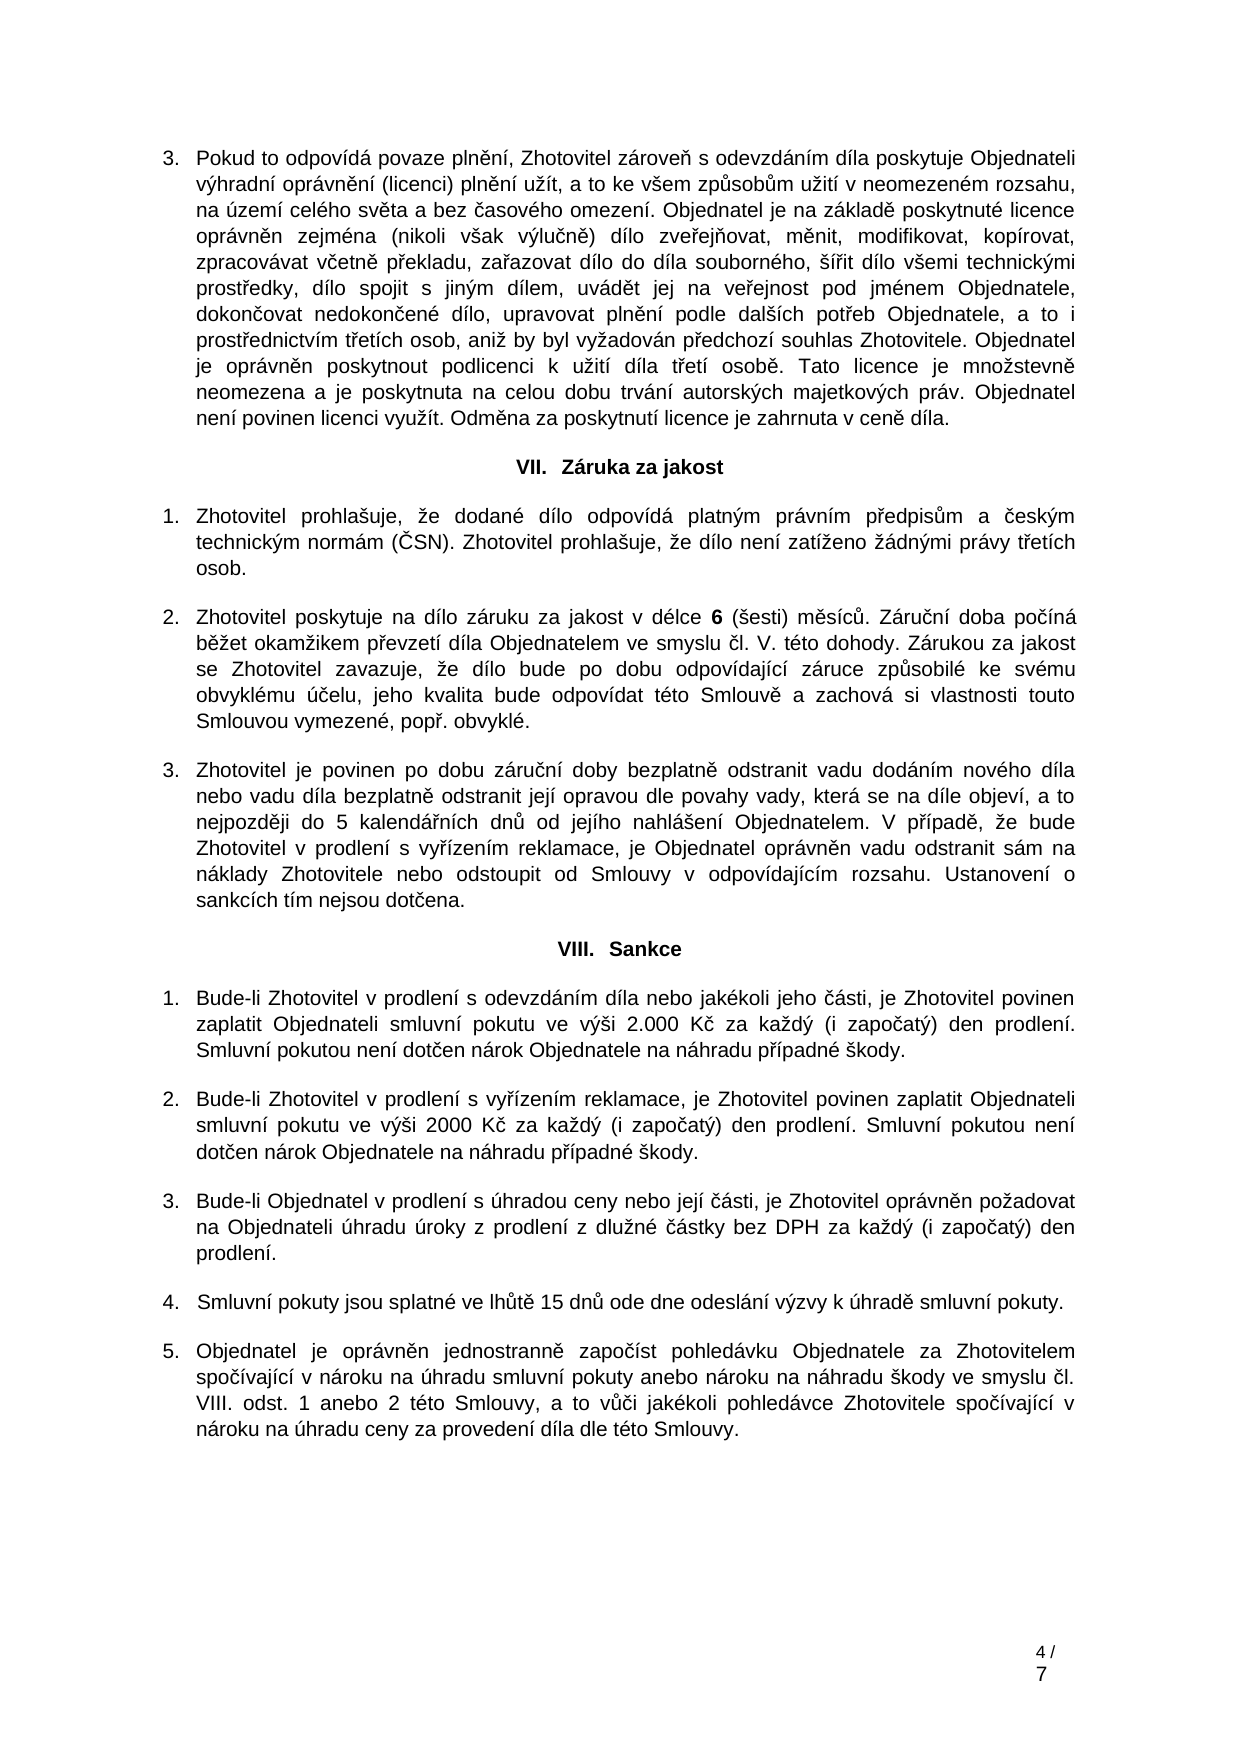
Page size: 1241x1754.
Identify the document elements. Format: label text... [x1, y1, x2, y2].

list Zhotovitel prohlašuje, že dodané dílo odpovídá platným právním předpisům a českým technickým normám (ČSN). Zhotovitel prohlašuje, že dílo není zatíženo žádnými právy třetích osob. [162, 504, 1077, 580]
list Zhotovitel je povinen po dobu záruční doby bezplatně odstranit vadu dodáním nového díla nebo vadu díla bezplatně odstranit její opravou dle povahy vady, která se na díle objeví, a to nejpozději do 5 kalendářních dnů od jejího nahlášení Objednatelem. V případě, že bude Zhotovitel v prodlení s vyřízením reklamace, je Objednatel oprávněn vadu odstranit sám na náklady Zhotovitele nebo odstoupit od Smlouvy v odpovídajícím rozsahu. Ustanovení o sankcích tím nejsou dotčena. [162, 758, 1077, 912]
list Pokud to odpovídá povaze plnění, Zhotovitel zároveň s odevzdáním díla poskytuje Objednateli výhradní oprávnění (licenci) plnění užít, a to ke všem způsobům užití v neomezeném rozsahu, na území celého světa a bez časového omezení. Objednatel je na základě poskytnuté licence oprávněn zejména (nikoli však výlučně) dílo zveřejňovat, měnit, modifikovat, kopírovat, zpracovávat včetně překladu, zařazovat dílo do díla souborného, šířit dílo všemi technickými prostředky, dílo spojit s jiným dílem, uvádět jej na veřejnost pod jménem Objednatele, dokončovat nedokončené dílo, upravovat plnění podle dalších potřeb Objednatele, a to i prostřednictvím třetích osob, aniž by byl vyžadován předchozí souhlas Zhotovitele. Objednatel je oprávněn poskytnout podlicenci k užití díla třetí osobě. Tato licence je množstevně neomezena a je poskytnuta na celou dobu trvání autorských majetkových práv. Objednatel není povinen licenci využít. Odměna za poskytnutí licence je zahrnuta v ceně díla. [162, 145, 1077, 430]
list Objednatel je oprávněn jednostranně započíst pohledávku Objednatele za Zhotovitelem spočívající v nároku na úhradu smluvní pokuty anebo nároku na náhradu škody ve smyslu čl. VIII. odst. 1 anebo 2 této Smlouvy, a to vůči jakékoli pohledávce Zhotovitele spočívající v nároku na úhradu ceny za provedení díla dle této Smlouvy. [162, 1339, 1077, 1441]
list Bude-li Zhotovitel v prodlení s odevzdáním díla nebo jakékoli jeho části, je Zhotovitel povinen zaplatit Objednateli smluvní pokutu ve výši 2.000 Kč za každý (i započatý) den prodlení. Smluvní pokutou není dotčen nárok Objednatele na náhradu případné škody. [162, 986, 1077, 1062]
list Zhotovitel poskytuje na dílo záruku za jakost v délce 6 (šesti) měsíců. Záruční doba počíná běžet okamžikem převzetí díla Objednatelem ve smyslu čl. V. této dohody. Zárukou za jakost se Zhotovitel zavazuje, že dílo bude po dobu odpovídající záruce způsobilé ke svému obvyklému účelu, jeho kvalita bude odpovídat této Smlouvě a zachová si vlastnosti touto Smlouvou vymezené, popř. obvyklé. [162, 605, 1077, 733]
list Záruka za jakost [162, 455, 1077, 479]
list Sankce [162, 937, 1077, 961]
list Bude-li Objednatel v prodlení s úhradou ceny nebo její části, je Zhotovitel oprávněn požadovat na Objednateli úhradu úroky z prodlení z dlužné částky bez DPH za každý (i započatý) den prodlení. [162, 1189, 1077, 1265]
list Smluvní pokuty jsou splatné ve lhůtě 15 dnů ode dne odeslání výzvy k úhradě smluvní pokuty. [162, 1290, 1077, 1314]
list Bude-li Zhotovitel v prodlení s vyřízením reklamace, je Zhotovitel povinen zaplatit Objednateli smluvní pokutu ve výši 2000 Kč za každý (i započatý) den prodlení. Smluvní pokutou není dotčen nárok Objednatele na náhradu případné škody. [162, 1087, 1077, 1164]
